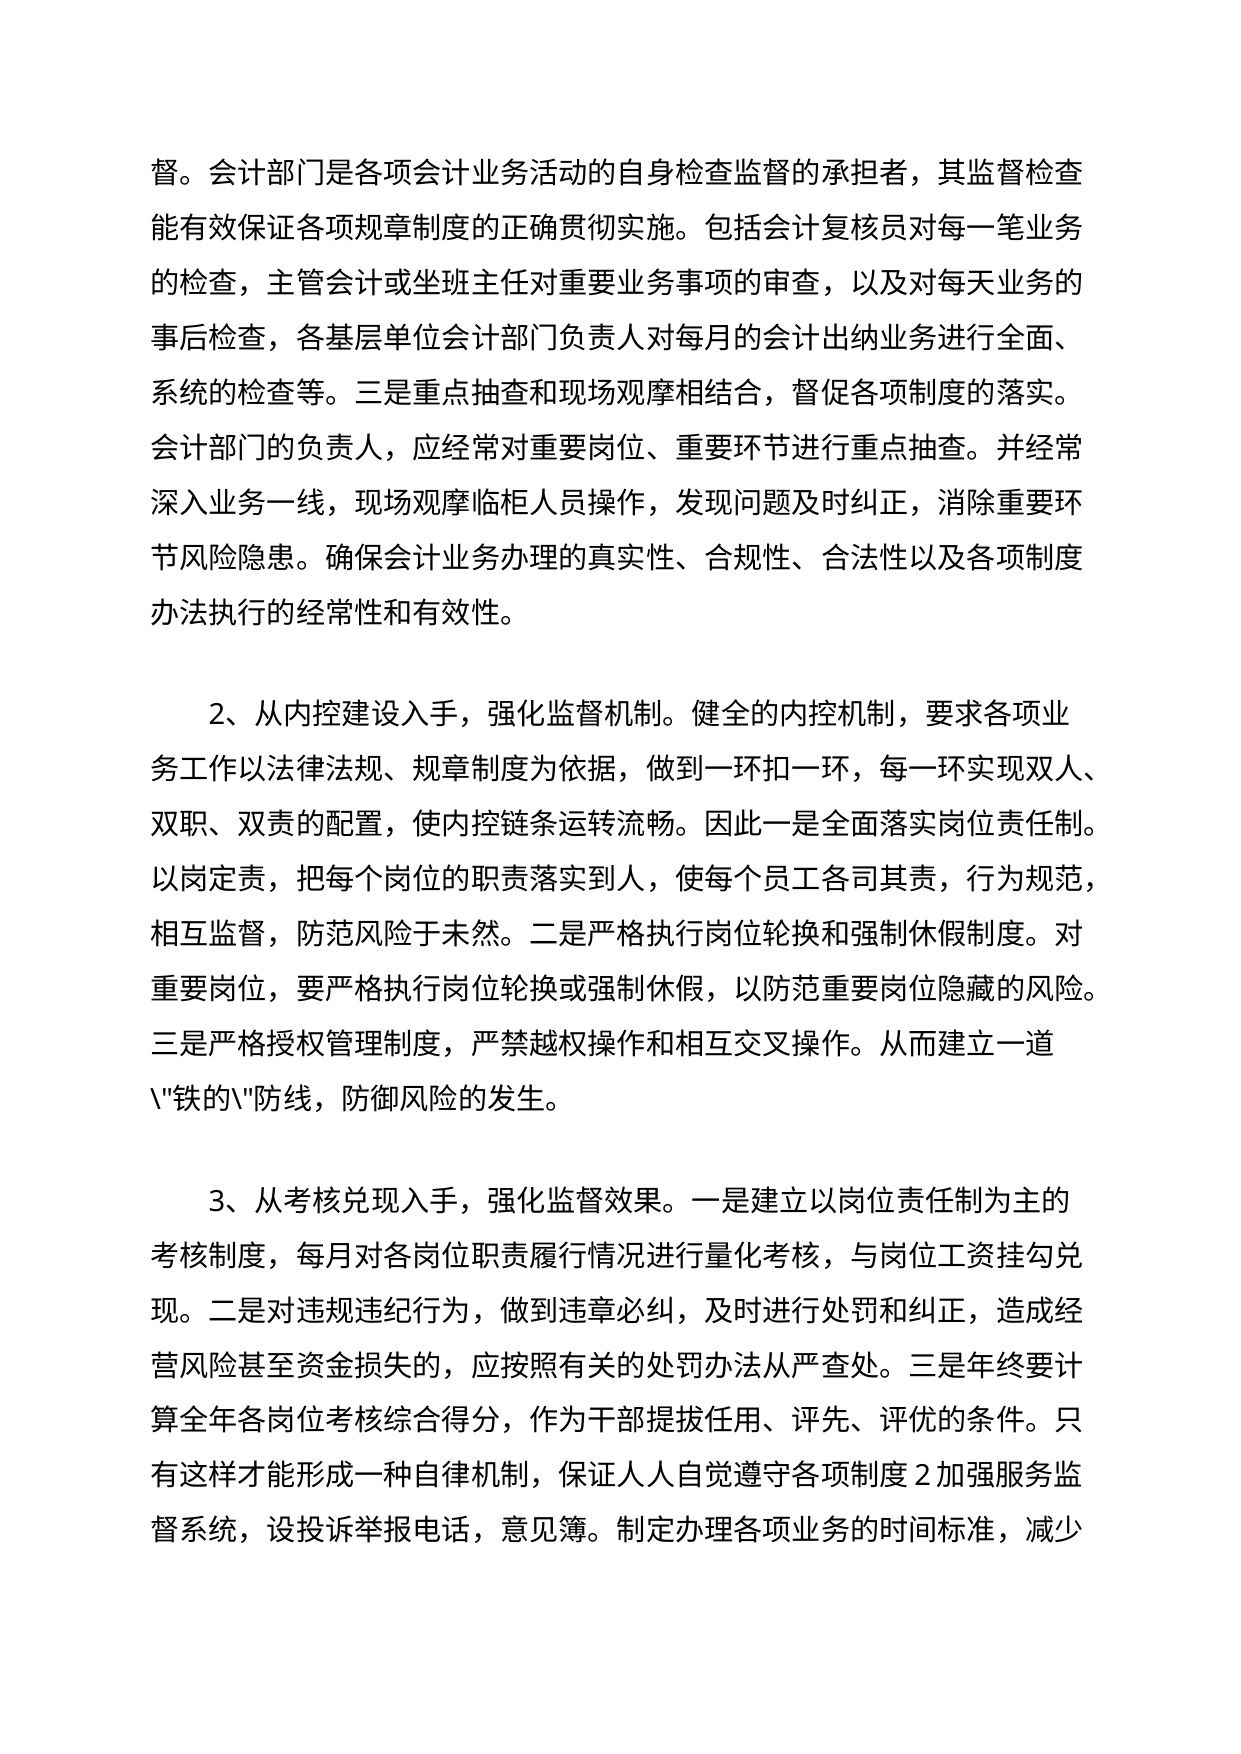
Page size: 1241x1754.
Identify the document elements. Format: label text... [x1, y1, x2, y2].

text 2、从内控建设入手，强化监督机制。健全的内控机制，要求各项业务工作以法律法规、规章制度为依据，做到一环扣一环，每一环实现双人、双职、双责的配置，使内控链条运转流畅。因此一是全面落实岗位责任制。以岗定责，把每个岗位的职责落实到人，使每个员工各司其责，行为规范，相互监督，防范风险于未然。二是严格执行岗位轮换和强制休假制度。对重要岗位，要严格执行岗位轮换或强制休假，以防范重要岗位隐藏的风险。三是严格授权管理制度，严禁越权操作和相互交叉操作。从而建立一道\"铁的\"防线，防御风险的发生。 [150, 691, 1090, 1118]
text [150, 150, 1090, 631]
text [150, 1177, 1090, 1549]
